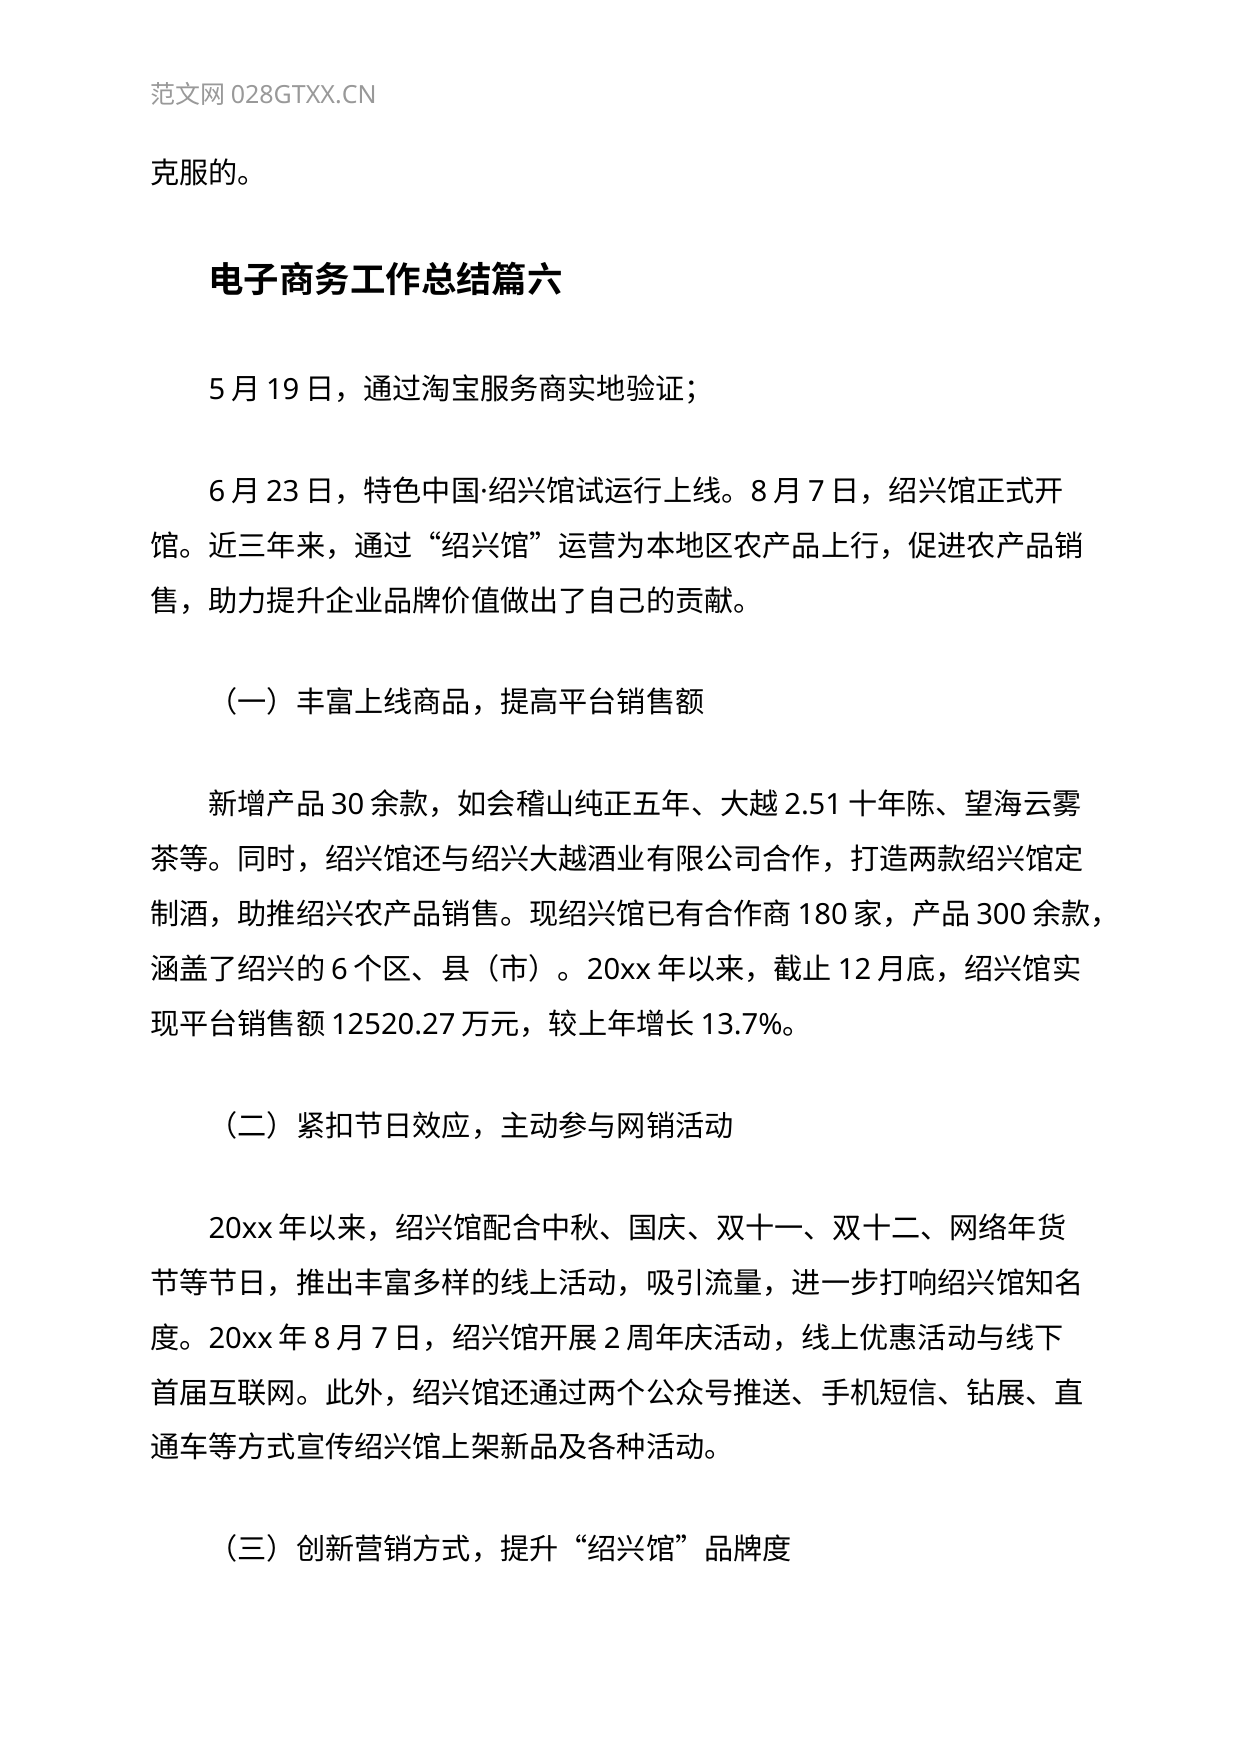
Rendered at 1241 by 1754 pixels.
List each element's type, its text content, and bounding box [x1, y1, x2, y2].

text （三）创新营销方式，提升“绍兴馆”品牌度 [150, 1526, 1090, 1568]
text 电子商务工作总结篇六 [150, 252, 1090, 303]
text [150, 150, 1090, 192]
text 20xx年以来，绍兴馆配合中秋、国庆、双十一、双十二、网络年货节等节日，推出丰富多样的线上活动，吸引流量，进一步打响绍兴馆知名度。20xx年8月7日，绍兴馆开展2周年庆活动，线上优惠活动与线下首届互联网。此外，绍兴馆还通过两个公众号推送、手机短信、钻展、直通车等方式宣传绍兴馆上架新品及各种活动。 [150, 1204, 1090, 1466]
text （一）丰富上线商品，提高平台销售额 [150, 679, 1090, 721]
text 新增产品30余款，如会稽山纯正五年、大越2.51十年陈、望海云雾茶等。同时，绍兴馆还与绍兴大越酒业有限公司合作，打造两款绍兴馆定制酒，助推绍兴农产品销售。现绍兴馆已有合作商180家，产品300余款，涵盖了绍兴的6个区、县（市）。20xx年以来，截止12月底，绍兴馆实现平台销售额12520.27万元，较上年增长13.7%。 [150, 781, 1090, 1043]
text （二）紧扣节日效应，主动参与网销活动 [150, 1102, 1090, 1145]
text 5月19日，通过淘宝服务商实地验证； [150, 365, 1090, 408]
text 6月23日，特色中国·绍兴馆试运行上线。8月7日，绍兴馆正式开馆。近三年来，通过“绍兴馆”运营为本地区农产品上行，促进农产品销售，助力提升企业品牌价值做出了自己的贡献。 [150, 467, 1090, 619]
